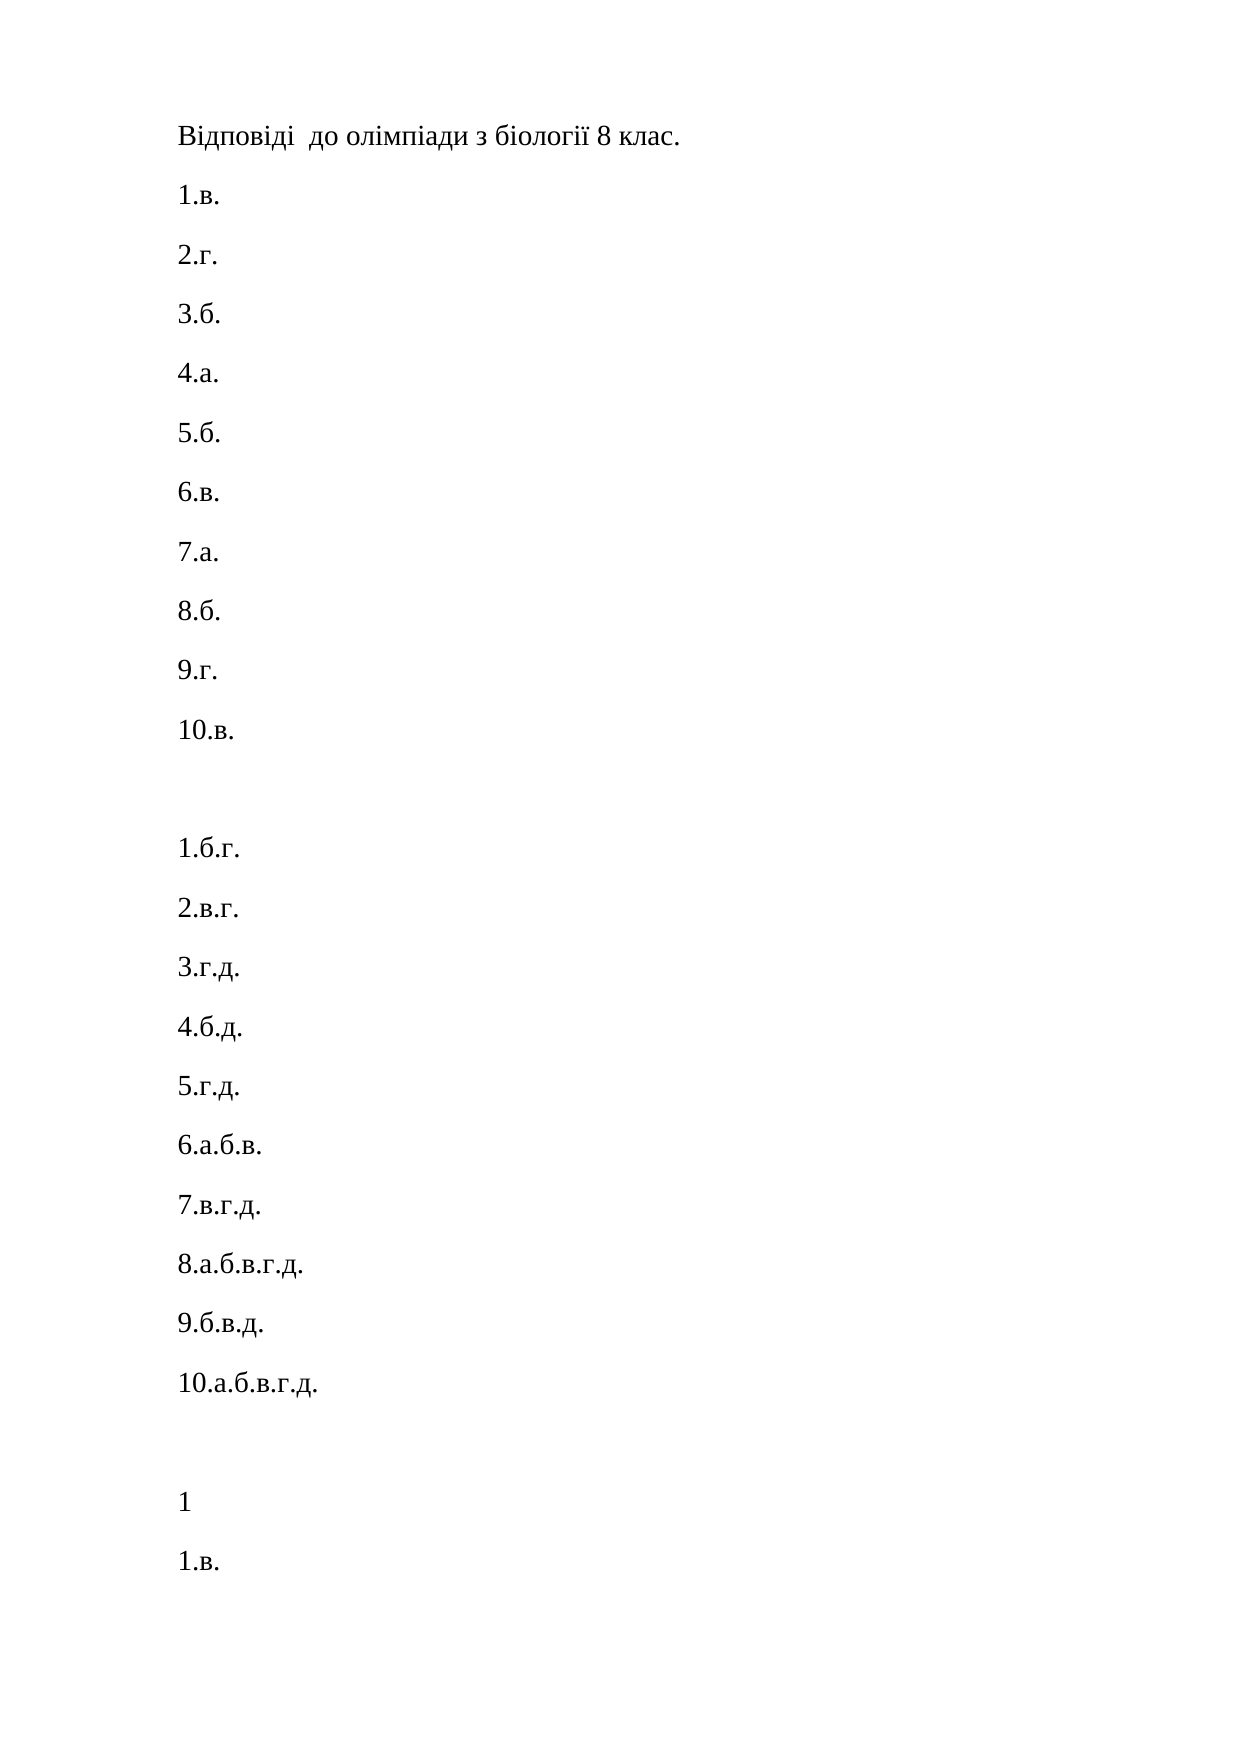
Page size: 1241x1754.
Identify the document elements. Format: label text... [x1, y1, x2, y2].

text 6.а.б.в. [177, 1127, 1152, 1161]
text 5.г.д. [177, 1068, 1152, 1102]
text 1.б.г. [177, 831, 1152, 864]
text 1 [177, 1484, 1152, 1517]
text 10.а.б.в.г.д. [177, 1365, 1152, 1398]
text 4.а. [177, 356, 1152, 389]
text 2.г. [177, 237, 1152, 270]
text 4.б.д. [177, 1009, 1152, 1042]
text 10.в. [177, 712, 1152, 745]
text 5.б. [177, 415, 1152, 448]
text 3.б. [177, 296, 1152, 330]
text 1.в. [177, 1543, 1152, 1577]
text 3.г.д. [177, 949, 1152, 983]
text 2.в.г. [177, 890, 1152, 923]
text 6.в. [177, 474, 1152, 508]
text 8.б. [177, 593, 1152, 627]
text 9.б.в.д. [177, 1306, 1152, 1339]
text 7.в.г.д. [177, 1187, 1152, 1220]
text 1.в. [177, 177, 1152, 211]
text 7.а. [177, 534, 1152, 567]
text 9.г. [177, 652, 1152, 686]
text Відповіді до олімпіади з біології 8 клас. [177, 118, 1152, 152]
text 8.а.б.в.г.д. [177, 1246, 1152, 1280]
